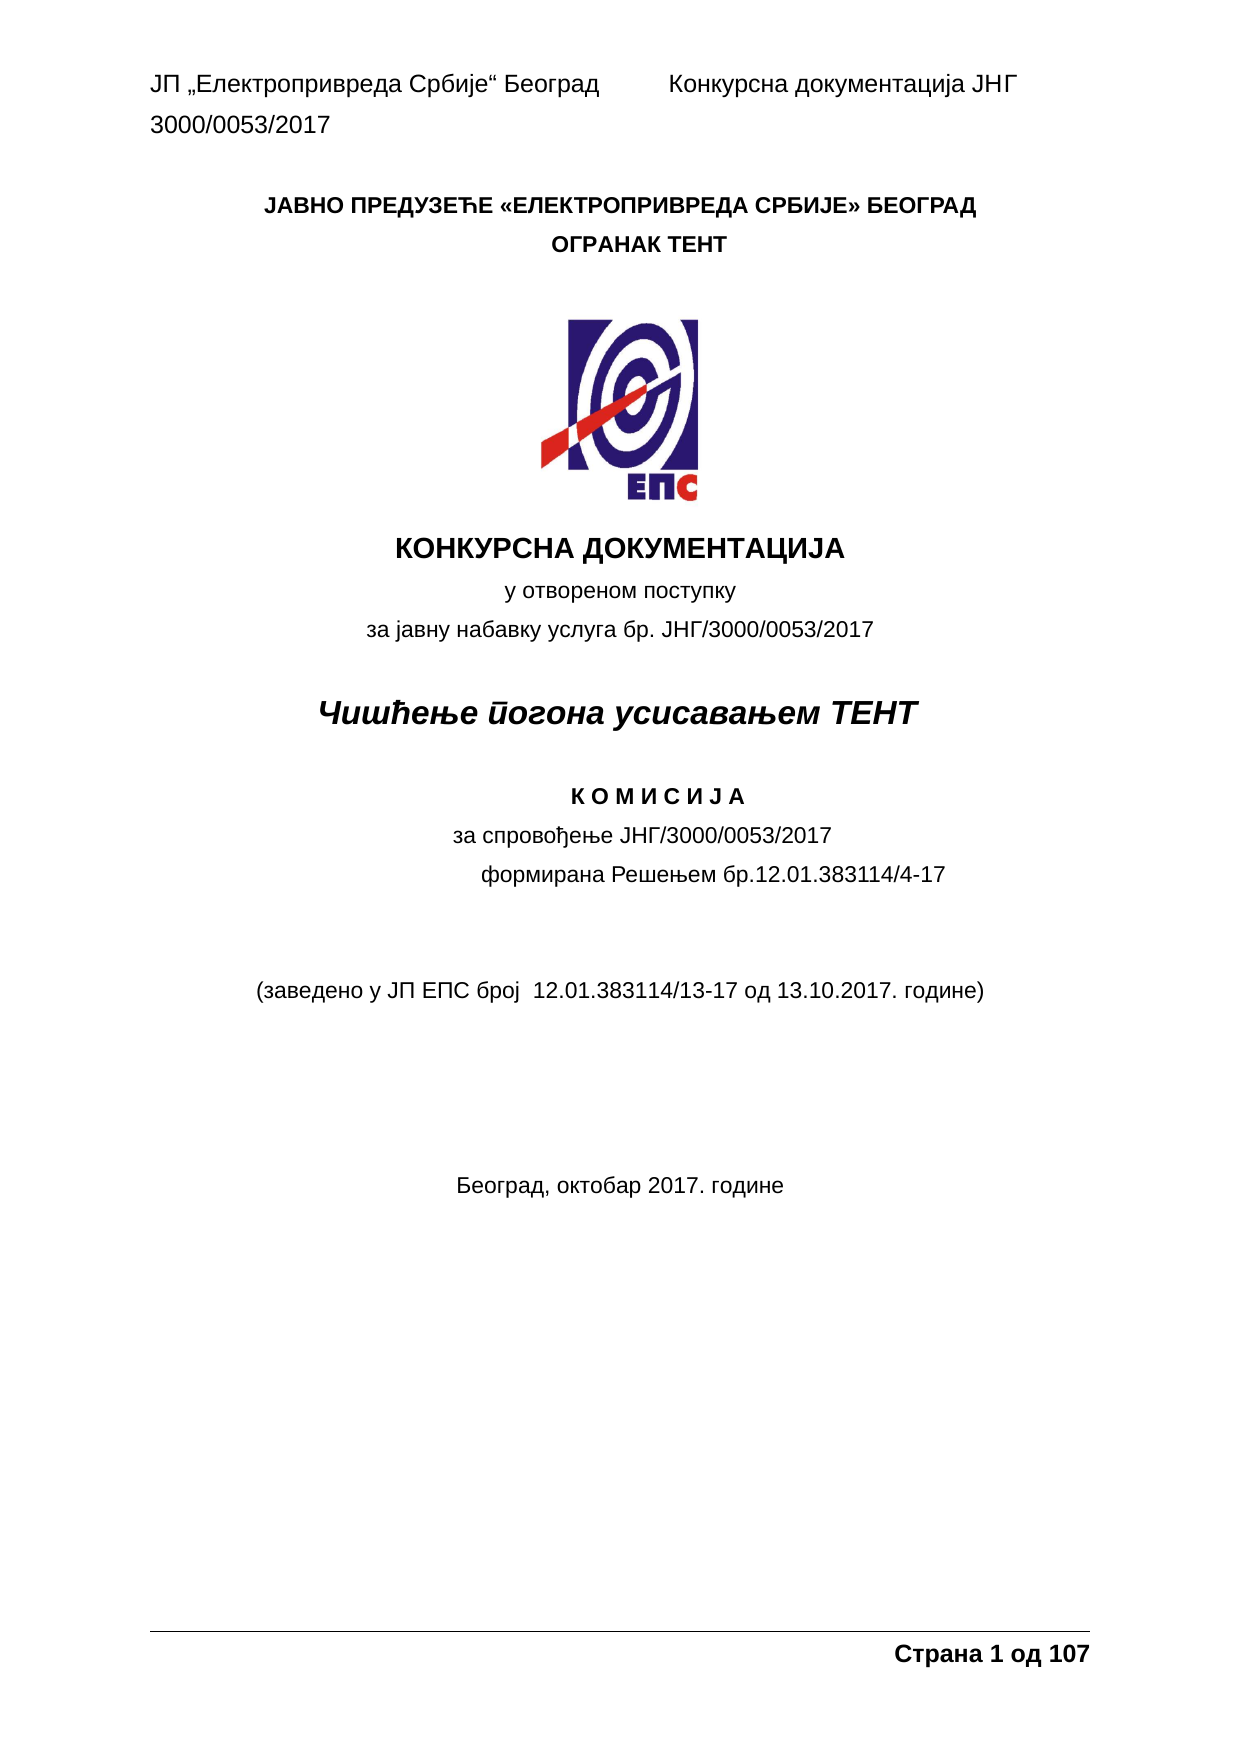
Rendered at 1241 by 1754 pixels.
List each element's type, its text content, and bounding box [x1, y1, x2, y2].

text Чишћење погона усисавањем ТЕНТ [150, 693, 1084, 732]
picture [521, 308, 719, 519]
text КОНКУРСНА ДОКУМЕНТАЦИЈА [150, 531, 1090, 564]
text за спровођење ЈНГ/3000/0053/2017 [150, 822, 1090, 848]
text формирана Решењем бр.12.01.383114/4-17 [150, 861, 1090, 887]
text у отвореном поступку [150, 577, 1090, 603]
text К О М И С И Ј А [150, 783, 1090, 809]
text ОГРАНАК ТЕНТ [150, 231, 1090, 257]
text Београд, октобар 2017. године [150, 1172, 1090, 1198]
text (заведено у ЈП ЕПС број 12.01.383114/13-17 од 13.10.2017. године) [150, 977, 1090, 1004]
text ЈАВНО ПРЕДУЗЕЋЕ «ЕЛЕКТРОПРИВРЕДА СРБИЈЕ» БЕОГРАД [150, 192, 1090, 219]
text за јавну набавку услуга бр. ЈНГ/3000/0053/2017 [150, 616, 1090, 642]
